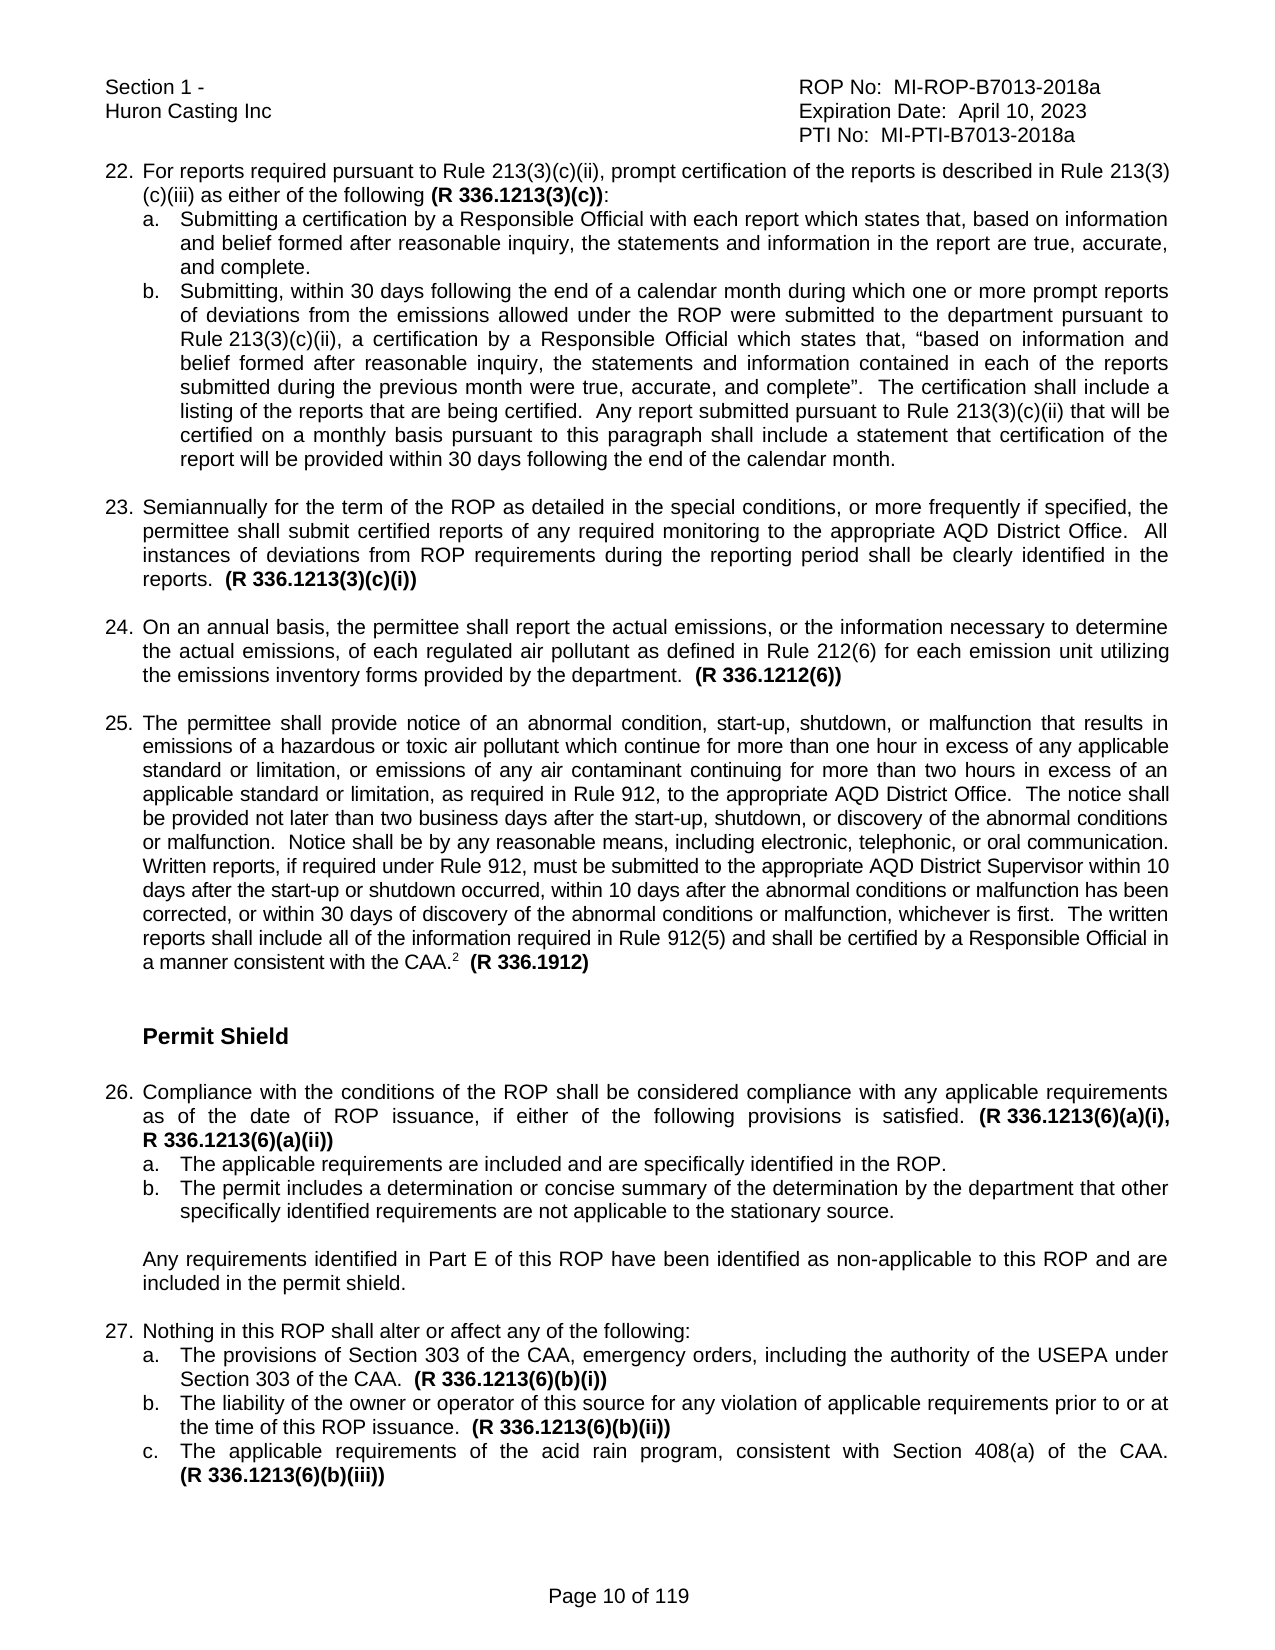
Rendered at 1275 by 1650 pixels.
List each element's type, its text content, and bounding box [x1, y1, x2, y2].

list The provisions of Section 303 of the CAA, emergency orders, including the authority of the USEPA under Section 303 of the CAA. (R 336.1213(6)(b)(i)) [142, 1343, 1170, 1391]
list Semiannually for the term of the ROP as detailed in the special conditions, or more frequently if specified, the permittee shall submit certified reports of any required monitoring to the appropriate AQD District Office. All instances of deviations from ROP requirements during the reporting period shall be clearly identified in the reports. (R 336.1213(3)(c)(i)) [105, 495, 1170, 591]
text Any requirements identified in Part E of this ROP have been identified as non-applicable to this ROP and are included in the permit shield. [142, 1247, 1170, 1295]
list Nothing in this ROP shall alter or affect any of the following: [105, 1319, 1170, 1343]
list Compliance with the conditions of the ROP shall be considered compliance with any applicable requirements as of the date of ROP issuance, if either of the following provisions is satisfied. (R 336.1213(6)(a)(i), R 336.1213(6)(a)(ii)) [105, 1079, 1170, 1151]
list Submitting a certification by a Responsible Official with each report which states that, based on information and belief formed after reasonable inquiry, the statements and information in the report are true, accurate, and complete. [142, 207, 1170, 279]
list For reports required pursuant to Rule 213(3)(c)(ii), prompt certification of the reports is described in Rule 213(3)(c)(iii) as either of the following (R 336.1213(3)(c)): [105, 159, 1170, 207]
list Submitting, within 30 days following the end of a calendar month during which one or more prompt reports of deviations from the emissions allowed under the ROP were submitted to the department pursuant to Rule 213(3)(c)(ii), a certification by a Responsible Official which states that, “based on information and belief formed after reasonable inquiry, the statements and information contained in each of the reports submitted during the previous month were true, accurate, and complete”. The certification shall include a listing of the reports that are being certified. Any report submitted pursuant to Rule 213(3)(c)(ii) that will be certified on a monthly basis pursuant to this paragraph shall include a statement that certification of the report will be provided within 30 days following the end of the calendar month. [142, 279, 1170, 471]
list The applicable requirements of the acid rain program, consistent with Section 408(a) of the CAA. (R 336.1213(6)(b)(iii)) [142, 1439, 1170, 1487]
list The applicable requirements are included and are specifically identified in the ROP. [142, 1151, 1170, 1175]
list The liability of the owner or operator of this source for any violation of applicable requirements prior to or at the time of this ROP issuance. (R 336.1213(6)(b)(ii)) [142, 1391, 1170, 1439]
list The permittee shall provide notice of an abnormal condition, start-up, shutdown, or malfunction that results in emissions of a hazardous or toxic air pollutant which continue for more than one hour in excess of any applicable standard or limitation, or emissions of any air contaminant continuing for more than two hours in excess of an applicable standard or limitation, as required in Rule 912, to the appropriate AQD District Office. The notice shall be provided not later than two business days after the start-up, shutdown, or discovery of the abnormal conditions or malfunction. Notice shall be by any reasonable means, including electronic, telephonic, or oral communication. Written reports, if required under Rule 912, must be submitted to the appropriate AQD District Supervisor within 10 days after the start-up or shutdown occurred, within 10 days after the abnormal conditions or malfunction has been corrected, or within 30 days of discovery of the abnormal conditions or malfunction, whichever is first. The written reports shall include all of the information required in Rule 912(5) and shall be certified by a Responsible Official in a manner consistent with the CAA.2 (R 336.1912) [105, 710, 1170, 974]
list On an annual basis, the permittee shall report the actual emissions, or the information necessary to determine the actual emissions, of each regulated air pollutant as defined in Rule 212(6) for each emission unit utilizing the emissions inventory forms provided by the department. (R 336.1212(6)) [105, 614, 1170, 686]
list The permit includes a determination or concise summary of the determination by the department that other specifically identified requirements are not applicable to the stationary source. [142, 1175, 1170, 1223]
subtitle Permit Shield [105, 1023, 1170, 1049]
